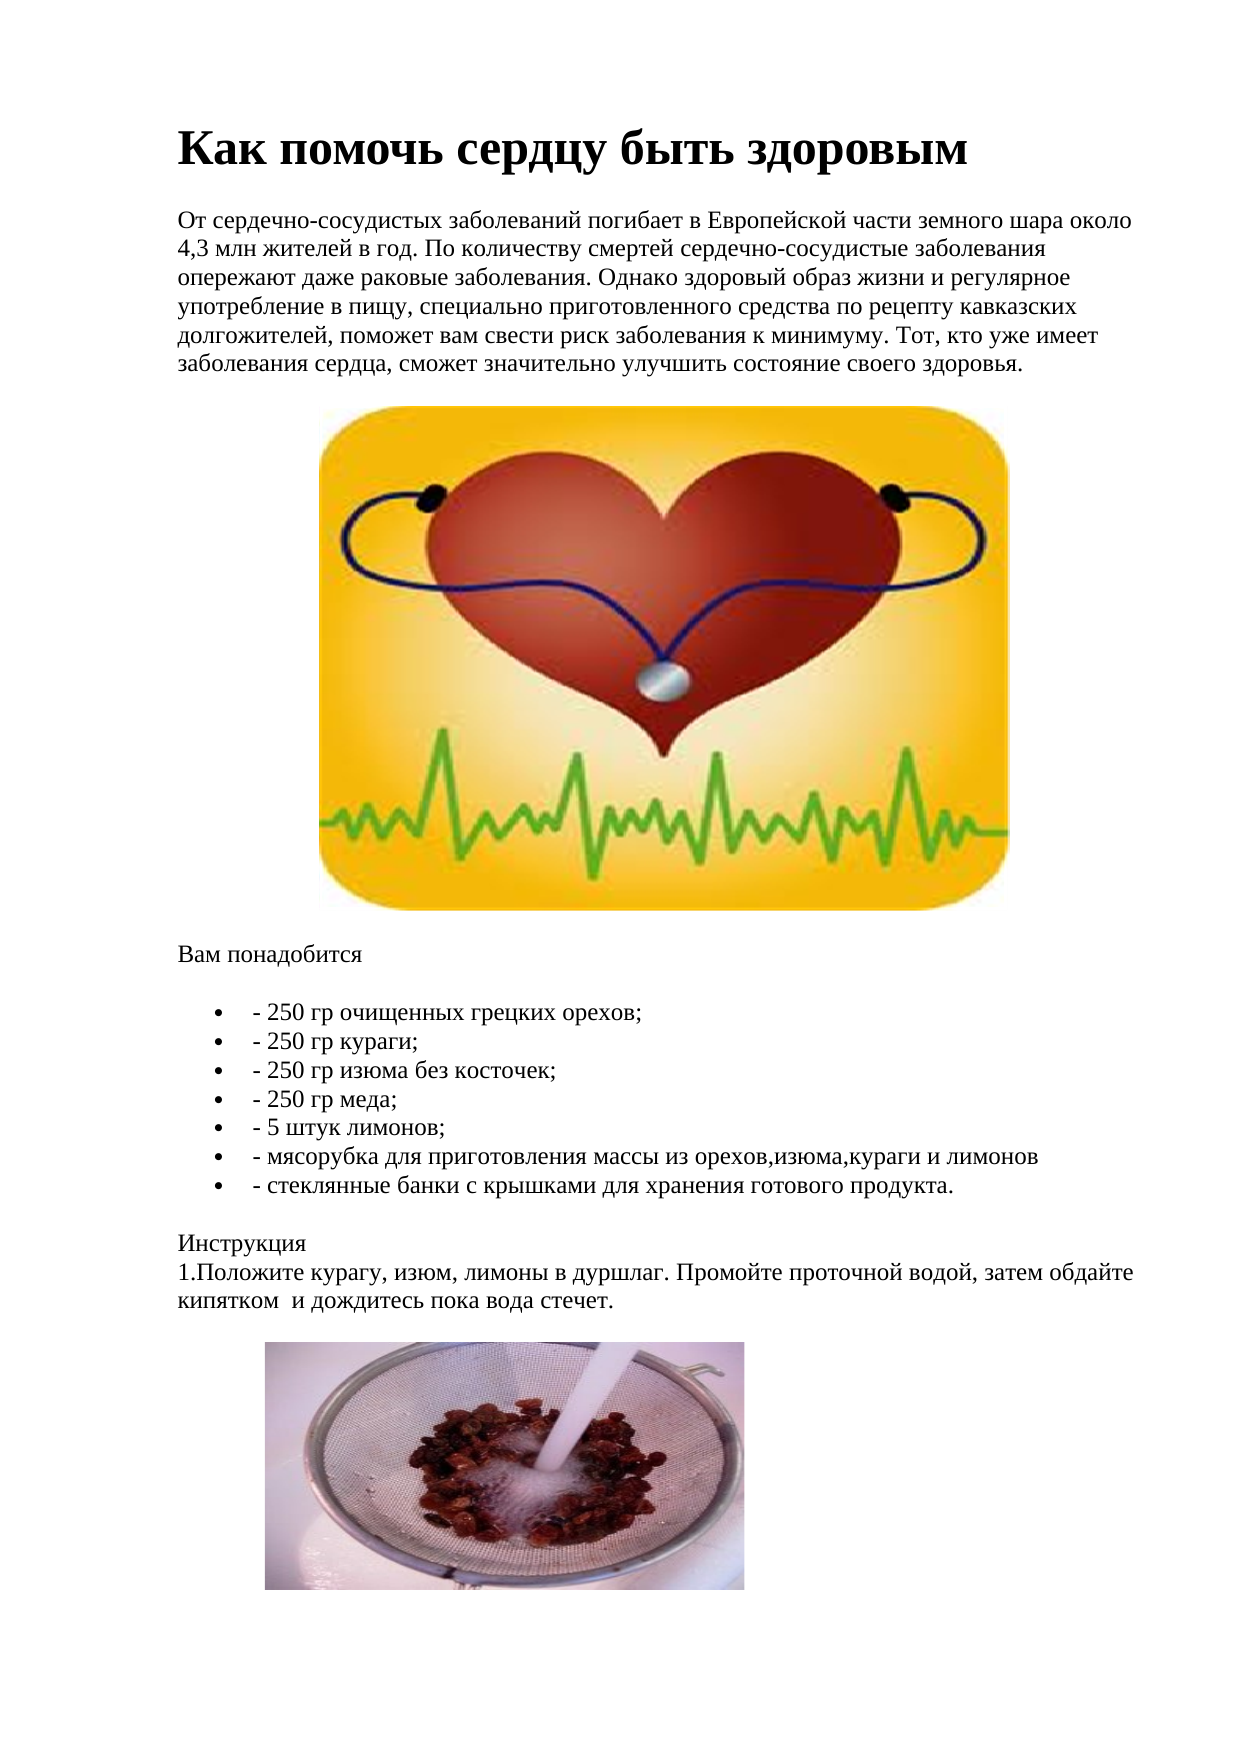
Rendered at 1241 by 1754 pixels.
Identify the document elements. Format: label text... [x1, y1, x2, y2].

text Вам понадобится [177, 939, 1152, 968]
list - стеклянные банки с крышками для хранения готового продукта. [215, 1170, 1152, 1199]
picture [264, 1342, 745, 1590]
list - 250 гр кураги; [215, 1026, 1152, 1055]
list - 250 гр очищенных грецких орехов; [215, 997, 1152, 1026]
list - 250 гр меда; [215, 1084, 1152, 1112]
text От сердечно-сосудистых заболеваний погибает в Европейской части земного шара около 4,3 млн жителей в год. По количеству смертей сердечно-сосудистые заболевания опережают даже раковые заболевания. Однако здоровый образ жизни и регулярное употребление в пищу, специально приготовленного средства по рецепту кавказских долгожителей, поможет вам свести риск заболевания к минимуму. Тот, кто уже имеет заболевания сердца, сможет значительно улучшить состояние своего здоровья. [177, 205, 1152, 377]
list - 250 гр изюма без косточек; [215, 1055, 1152, 1084]
text Как помочь сердцу быть здоровым [177, 118, 1152, 176]
text Инструкция [177, 1228, 1152, 1257]
picture [319, 406, 1010, 911]
text 1.Положите курагу, изюм, лимоны в дуршлаг. Промойте проточной водой, затем обдайте кипятком и дождитесь пока вода стечет. [177, 1257, 1152, 1314]
list - мясорубка для приготовления массы из орехов,изюма,кураги и лимонов [215, 1141, 1152, 1170]
list - 5 штук лимонов; [215, 1112, 1152, 1141]
